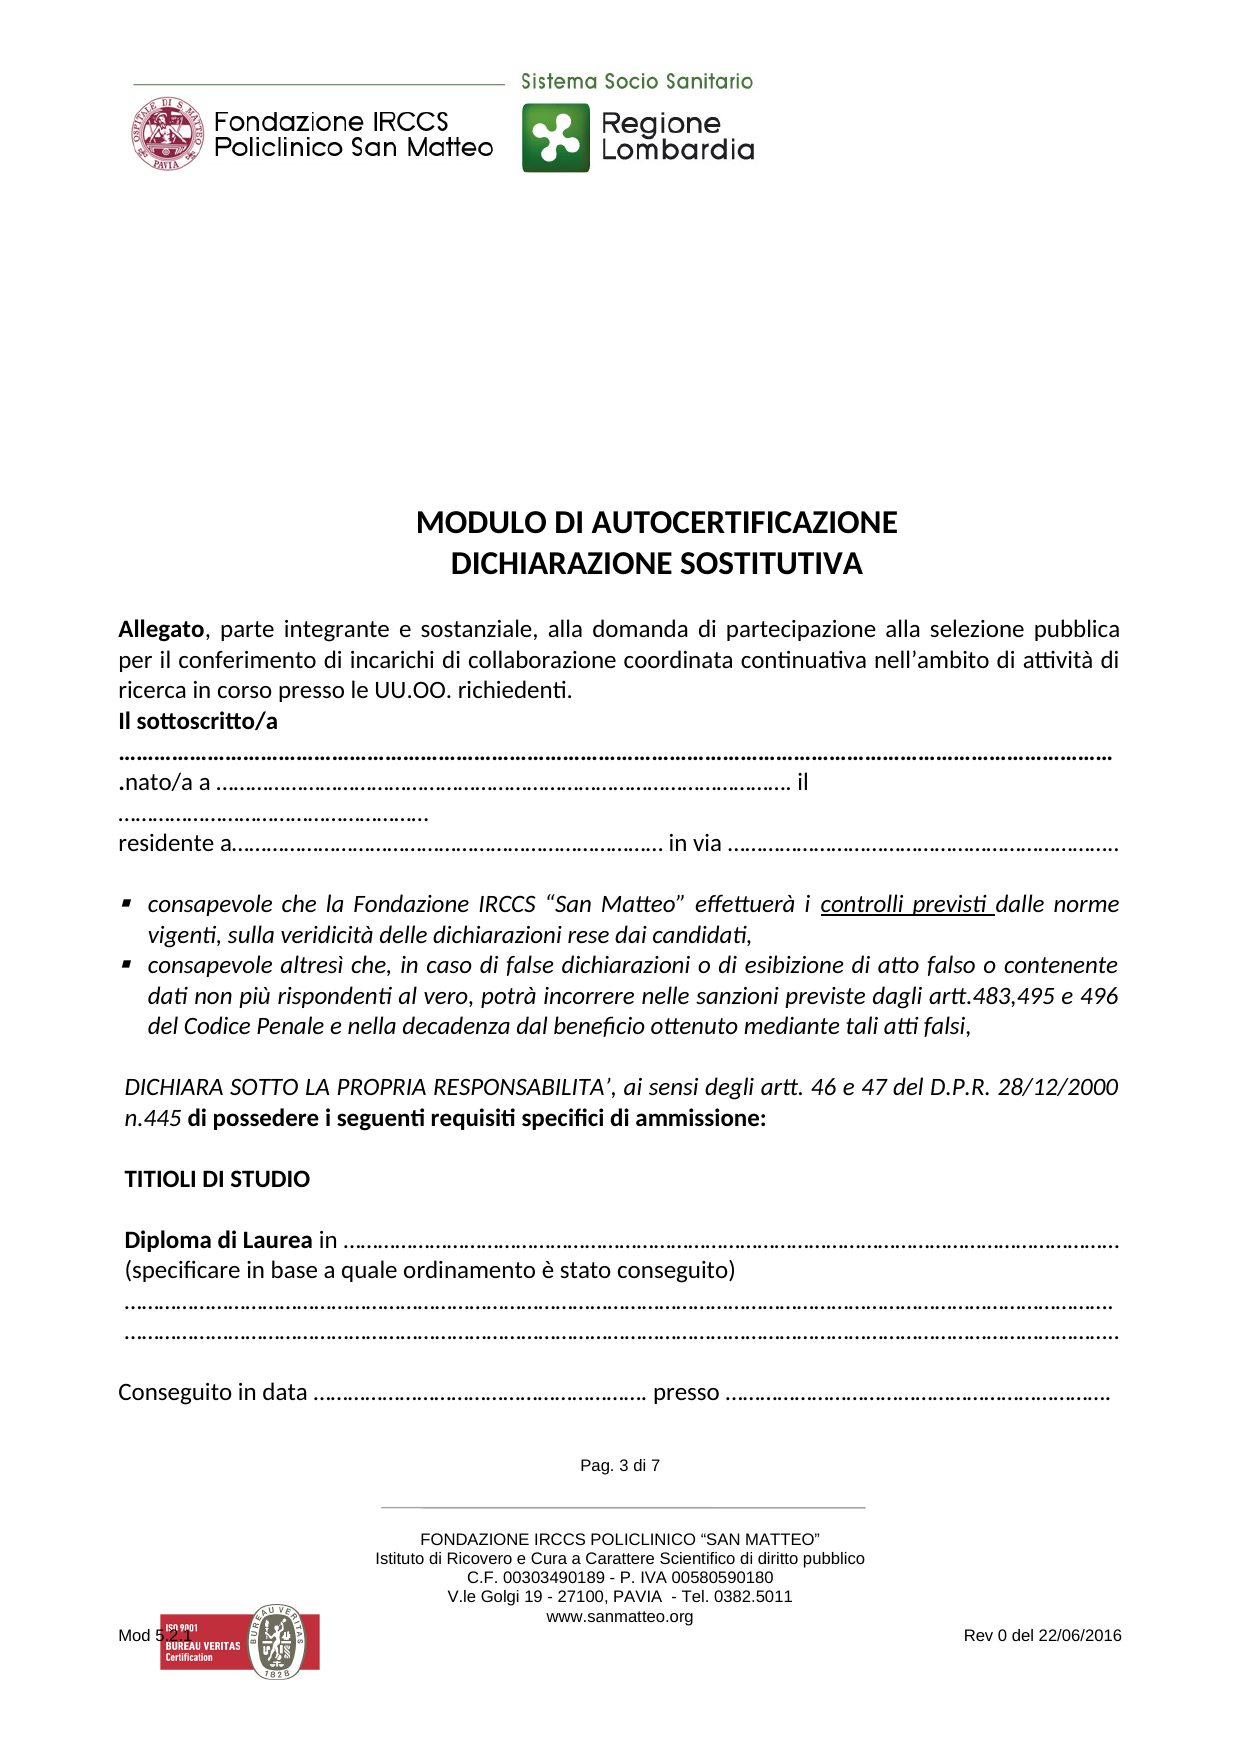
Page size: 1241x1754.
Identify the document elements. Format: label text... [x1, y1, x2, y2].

list consapevole che la Fondazione IRCCS “San Matteo” effettuerà i controlli previsti dalle norme vigenti, sulla veridicità delle dichiarazioni rese dai candidati, [118, 888, 1122, 949]
text DICHIARA SOTTO LA PROPRIA RESPONSABILITA’, ai sensi degli artt. 46 e 47 del D.P.R. 28/12/2000 n.445 di possedere i seguenti requisiti specifici di ammissione: [124, 1071, 1122, 1132]
picture [118, 73, 767, 173]
list DICHIARAZIONE SOSTITUTIVA [192, 542, 1122, 583]
text (specificare in base a quale ordinamento è stato conseguito) [124, 1254, 1122, 1285]
text ……………………………………………………………………………………………………………………………………………………….……………………………………………………………………………………………………………………………………………………….. [124, 1285, 1122, 1346]
list MODULO DI AUTOCERTIFICAZIONE [192, 502, 1122, 542]
text residente a………………………………………………………………… in via ………………………………………………………….. [118, 827, 1122, 858]
text …………………………………………………………………………………………………………………………………………………….nato/a a ………………………………………………………………………………………. il ……………………………………………… [118, 736, 1122, 827]
text Diploma di Laurea in ……………………………………………………………………………………………………………………… [124, 1224, 1122, 1254]
text Conseguito in data …………………………………………………. presso …………………………………………………………. [118, 1377, 1122, 1407]
text Il sottoscritto/a [118, 705, 1122, 736]
list consapevole altresì che, in caso di false dichiarazioni o di esibizione di atto falso o contenente dati non più rispondenti al vero, potrà incorrere nelle sanzioni previste dagli artt.483,495 e 496 del Codice Penale e nella decadenza dal beneficio ottenuto mediante tali atti falsi, [118, 949, 1122, 1041]
text TITIOLI DI STUDIO [124, 1163, 1122, 1193]
picture [160, 1604, 320, 1680]
text Allegato, parte integrante e sostanziale, alla domanda di partecipazione alla selezione pubblica per il conferimento di incarichi di collaborazione coordinata continuativa nell’ambito di attività di ricerca in corso presso le UU.OO. richiedenti. [118, 613, 1122, 705]
